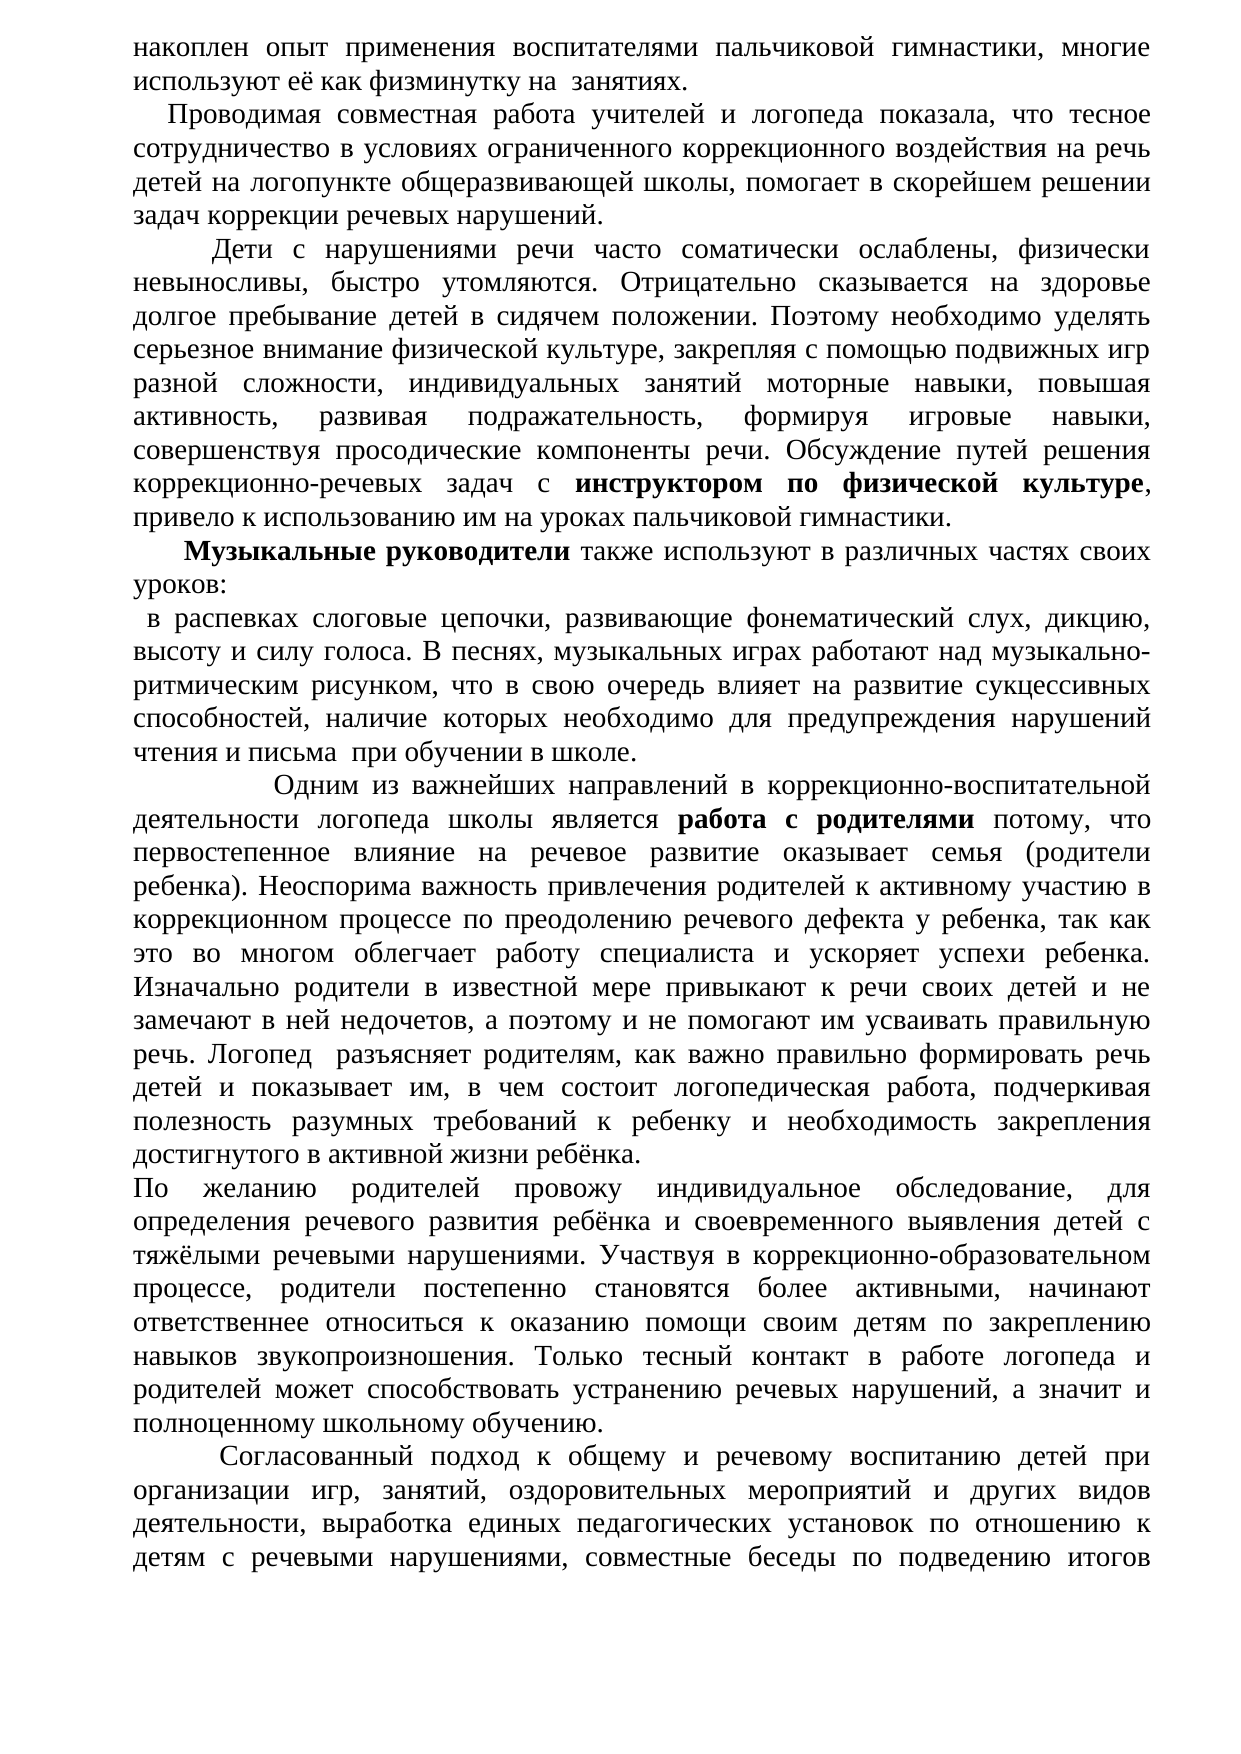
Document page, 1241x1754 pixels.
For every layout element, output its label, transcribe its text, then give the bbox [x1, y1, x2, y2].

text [133, 29, 1152, 97]
text в распевках слоговые цепочки, развивающие фонематический слух, дикцию, высоту и силу голоса. В песнях, музыкальных играх работают над музыкально-ритмическим рисунком, что в свою очередь влияет на развитие сукцессивных способностей, наличие которых необходимо для предупреждения нарушений чтения и письма при обучении в школе. [133, 600, 1152, 767]
text Одним из важнейших направлений в коррекционно-воспитательной деятельности логопеда школы является работа с родителями потому, что первостепенное влияние на речевое развитие оказывает семья (родители ребенка). Неоспорима важность привлечения родителей к активному участию в коррекционном процессе по преодолению речевого дефекта у ребенка, так как это во многом облегчает работу специалиста и ускоряет успехи ребенка. Изначально родители в известной мере привыкают к речи своих детей и не замечают в ней недочетов, а поэтому и не помогают им усваивать правильную речь. Логопед разъясняет родителям, как важно правильно формировать речь детей и показывает им, в чем состоит логопедическая работа, подчеркивая полезность разумных требований к ребенку и необходимость закрепления достигнутого в активной жизни ребёнка. [133, 767, 1152, 1170]
text Проводимая совместная работа учителей и логопеда показала, что тесное сотрудничество в условиях ограниченного коррекционного воздействия на речь детей на логопункте общеразвивающей школы, помогает в скорейшем решении задач коррекции речевых нарушений. [133, 97, 1152, 231]
text По желанию родителей провожу индивидуальное обследование, для определения речевого развития ребёнка и своевременного выявления детей с тяжёлыми речевыми нарушениями. Участвуя в коррекционно-образовательном процессе, родители постепенно становятся более активными, начинают ответственнее относиться к оказанию помощи своим детям по закреплению навыков звукопроизношения. Только тесный контакт в работе логопеда и родителей может способствовать устранению речевых нарушений, а значит и полноценному школьному обучению. [133, 1170, 1152, 1438]
text Музыкальные руководители также используют в различных частях своих уроков: [133, 533, 1152, 600]
text Дети с нарушениями речи часто соматически ослаблены, физически невыносливы, быстро утомляются. Отрицательно сказывается на здоровье долгое пребывание детей в сидячем положении. Поэтому необходимо уделять серьезное внимание физической культуре, закрепляя с помощью подвижных игр разной сложности, индивидуальных занятий моторные навыки, повышая активность, развивая подражательность, формируя игровые навыки, совершенствуя просодические компоненты речи. Обсуждение путей решения коррекционно-речевых задач с инструктором по физической культуре, привело к использованию им на уроках пальчиковой гимнастики. [133, 231, 1152, 533]
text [133, 1438, 1152, 1572]
